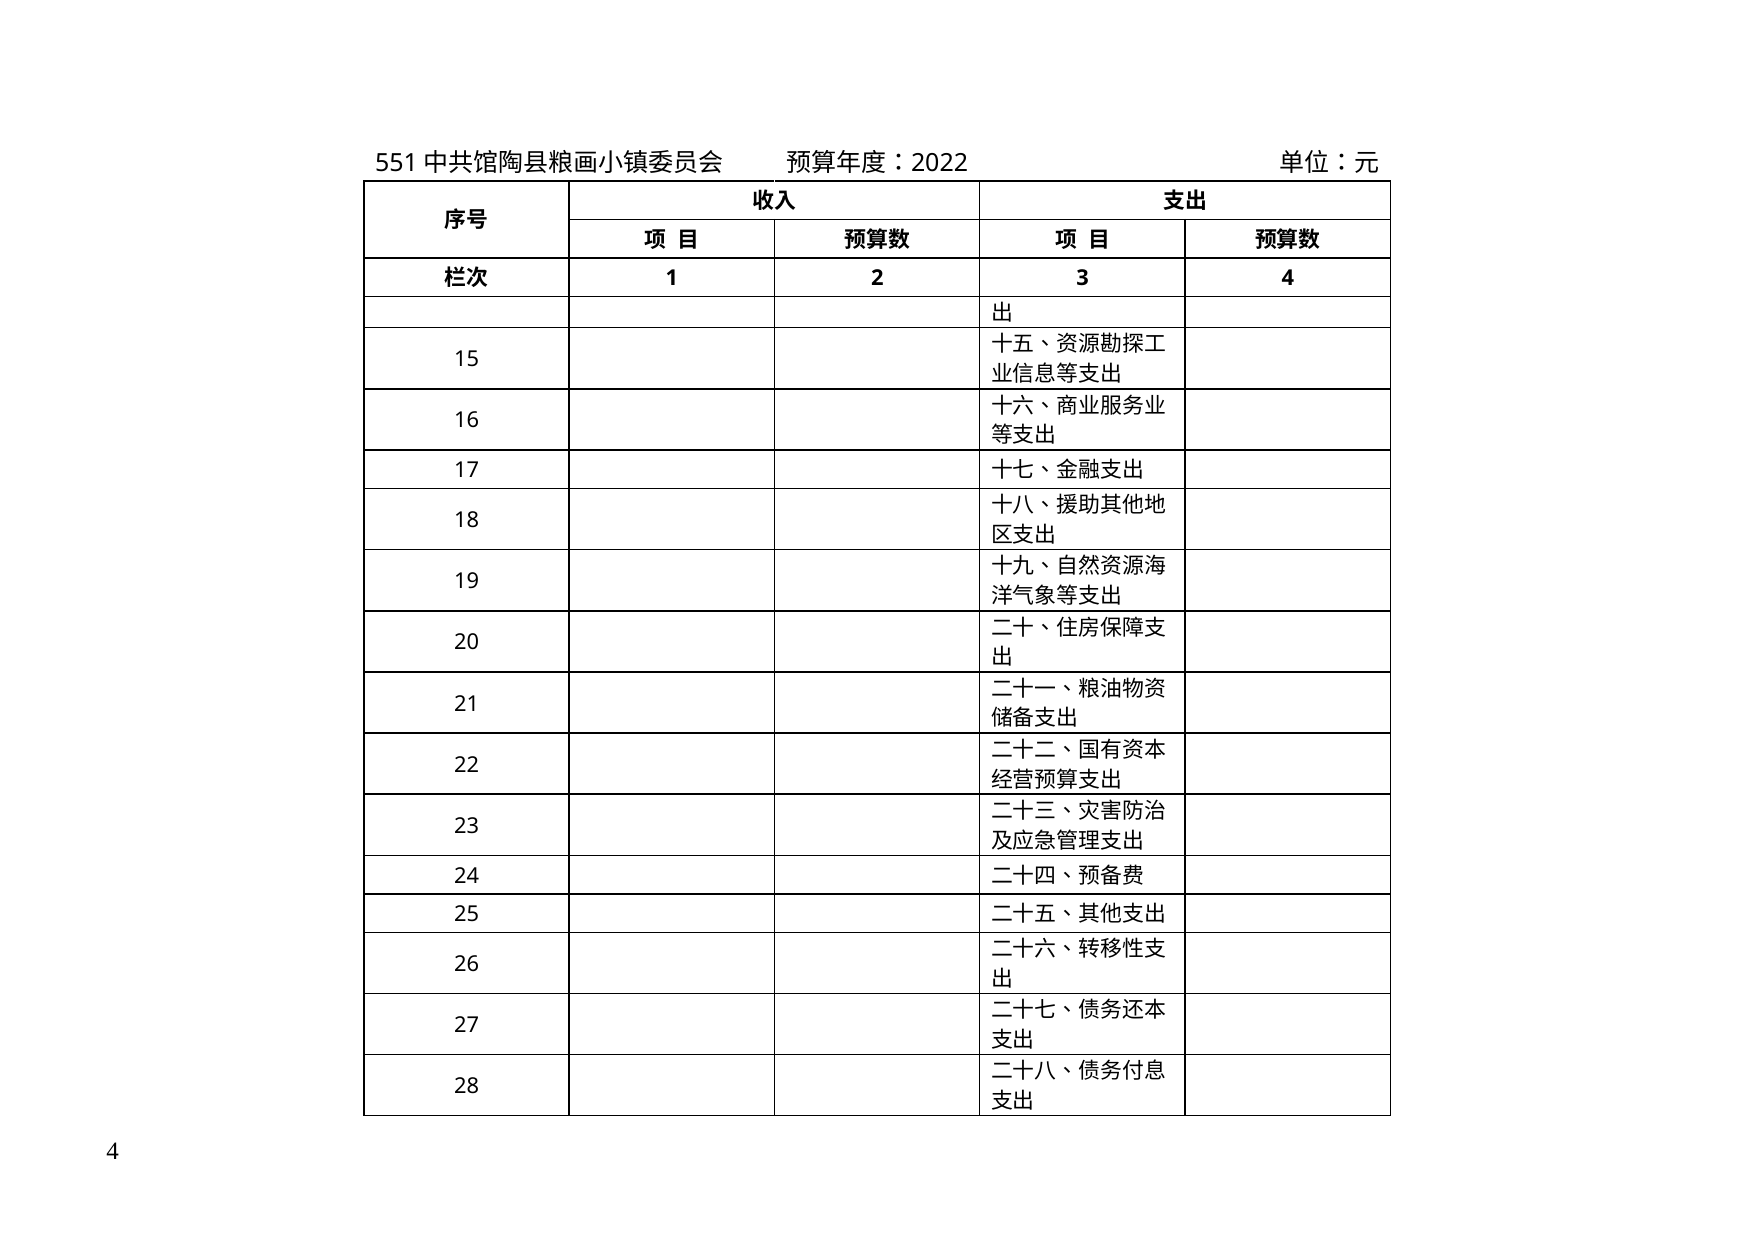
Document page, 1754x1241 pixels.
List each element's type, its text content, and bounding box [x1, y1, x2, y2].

table_cell 二十八、债务付息支出 [980, 1055, 1184, 1115]
table_cell 十四、交通运输支出 [980, 297, 1184, 327]
table_cell 3 [980, 259, 1184, 296]
table_cell 二十、住房保障支出 [980, 612, 1184, 671]
table_cell [775, 489, 979, 549]
table_cell 序号 [365, 182, 568, 257]
table_cell 收入 [570, 182, 979, 219]
table_cell [1186, 673, 1390, 732]
table_cell [1186, 994, 1390, 1054]
table_cell 预算数 [775, 220, 979, 257]
table_cell [775, 297, 979, 327]
table_cell [1186, 1055, 1390, 1115]
table_cell [570, 328, 774, 388]
table_cell 栏次 [365, 259, 568, 296]
table_cell [775, 612, 979, 671]
table_cell 18 [365, 489, 568, 549]
table_cell 二十三、灾害防治及应急管理支出 [980, 795, 1184, 854]
table_cell 十五、资源勘探工业信息等支出 [980, 328, 1184, 388]
table_cell 19 [365, 550, 568, 610]
table_cell [570, 933, 774, 992]
table_cell 预算数 [1186, 220, 1390, 257]
table_cell 14 [365, 297, 568, 327]
table_cell 27 [365, 994, 568, 1054]
table_cell [775, 673, 979, 732]
table_cell [570, 673, 774, 732]
table_cell 28 [365, 1055, 568, 1115]
table_cell 二十一、粮油物资储备支出 [980, 673, 1184, 732]
table_cell 支出 [980, 182, 1390, 219]
table_cell [1186, 550, 1390, 610]
table_cell 十八、援助其他地区支出 [980, 489, 1184, 549]
table_cell [1186, 451, 1390, 488]
table_cell [1186, 856, 1390, 893]
table_cell [1186, 612, 1390, 671]
table_cell [775, 550, 979, 610]
table_cell [570, 856, 774, 893]
table_cell 16 [365, 390, 568, 449]
table_cell [570, 390, 774, 449]
table_cell 21 [365, 673, 568, 732]
table_cell 15 [365, 328, 568, 388]
table_cell 4 [1186, 259, 1390, 296]
table_cell [775, 390, 979, 449]
table_cell [570, 451, 774, 488]
table_cell 二十五、其他支出 [980, 895, 1184, 931]
table_cell [775, 451, 979, 488]
table_cell 二十四、预备费 [980, 856, 1184, 893]
table_cell [775, 895, 979, 931]
table_header 单位：元 [980, 143, 1390, 180]
table_cell [570, 994, 774, 1054]
table_cell [570, 734, 774, 793]
table_cell 1 [570, 259, 774, 296]
table_cell 24 [365, 856, 568, 893]
table_cell [570, 895, 774, 931]
table_cell 26 [365, 933, 568, 992]
table_cell 22 [365, 734, 568, 793]
table_cell 二十六、转移性支出 [980, 933, 1184, 992]
table_cell [775, 856, 979, 893]
table_cell [1186, 390, 1390, 449]
table_cell 项 目 [980, 220, 1184, 257]
table_cell 17 [365, 451, 568, 488]
table_cell [775, 328, 979, 388]
table_cell 25 [365, 895, 568, 931]
table_cell [775, 734, 979, 793]
table_cell 项 目 [570, 220, 774, 257]
table_cell 十九、自然资源海洋气象等支出 [980, 550, 1184, 610]
table_cell [775, 994, 979, 1054]
table_cell 二十二、国有资本经营预算支出 [980, 734, 1184, 793]
table_cell [775, 795, 979, 854]
table_cell 十六、商业服务业等支出 [980, 390, 1184, 449]
table_cell [1186, 933, 1390, 992]
table_cell 2 [775, 259, 979, 296]
table_cell 十七、金融支出 [980, 451, 1184, 488]
table_cell [1186, 297, 1390, 327]
table_cell [570, 1055, 774, 1115]
table_cell [1186, 734, 1390, 793]
table_cell [1186, 489, 1390, 549]
table_cell [570, 489, 774, 549]
table_cell [570, 795, 774, 854]
table_cell [570, 612, 774, 671]
table_cell [775, 933, 979, 992]
table_cell [570, 550, 774, 610]
table_header 551中共馆陶县粮画小镇委员会 [365, 143, 774, 180]
table_cell [570, 297, 774, 327]
table_cell [1186, 895, 1390, 931]
table_cell [775, 1055, 979, 1115]
table_header 预算年度：2022 [775, 143, 979, 180]
table_cell 二十七、债务还本支出 [980, 994, 1184, 1054]
table_cell 20 [365, 612, 568, 671]
table_cell [1186, 795, 1390, 854]
table_cell [1186, 328, 1390, 388]
table_cell 23 [365, 795, 568, 854]
